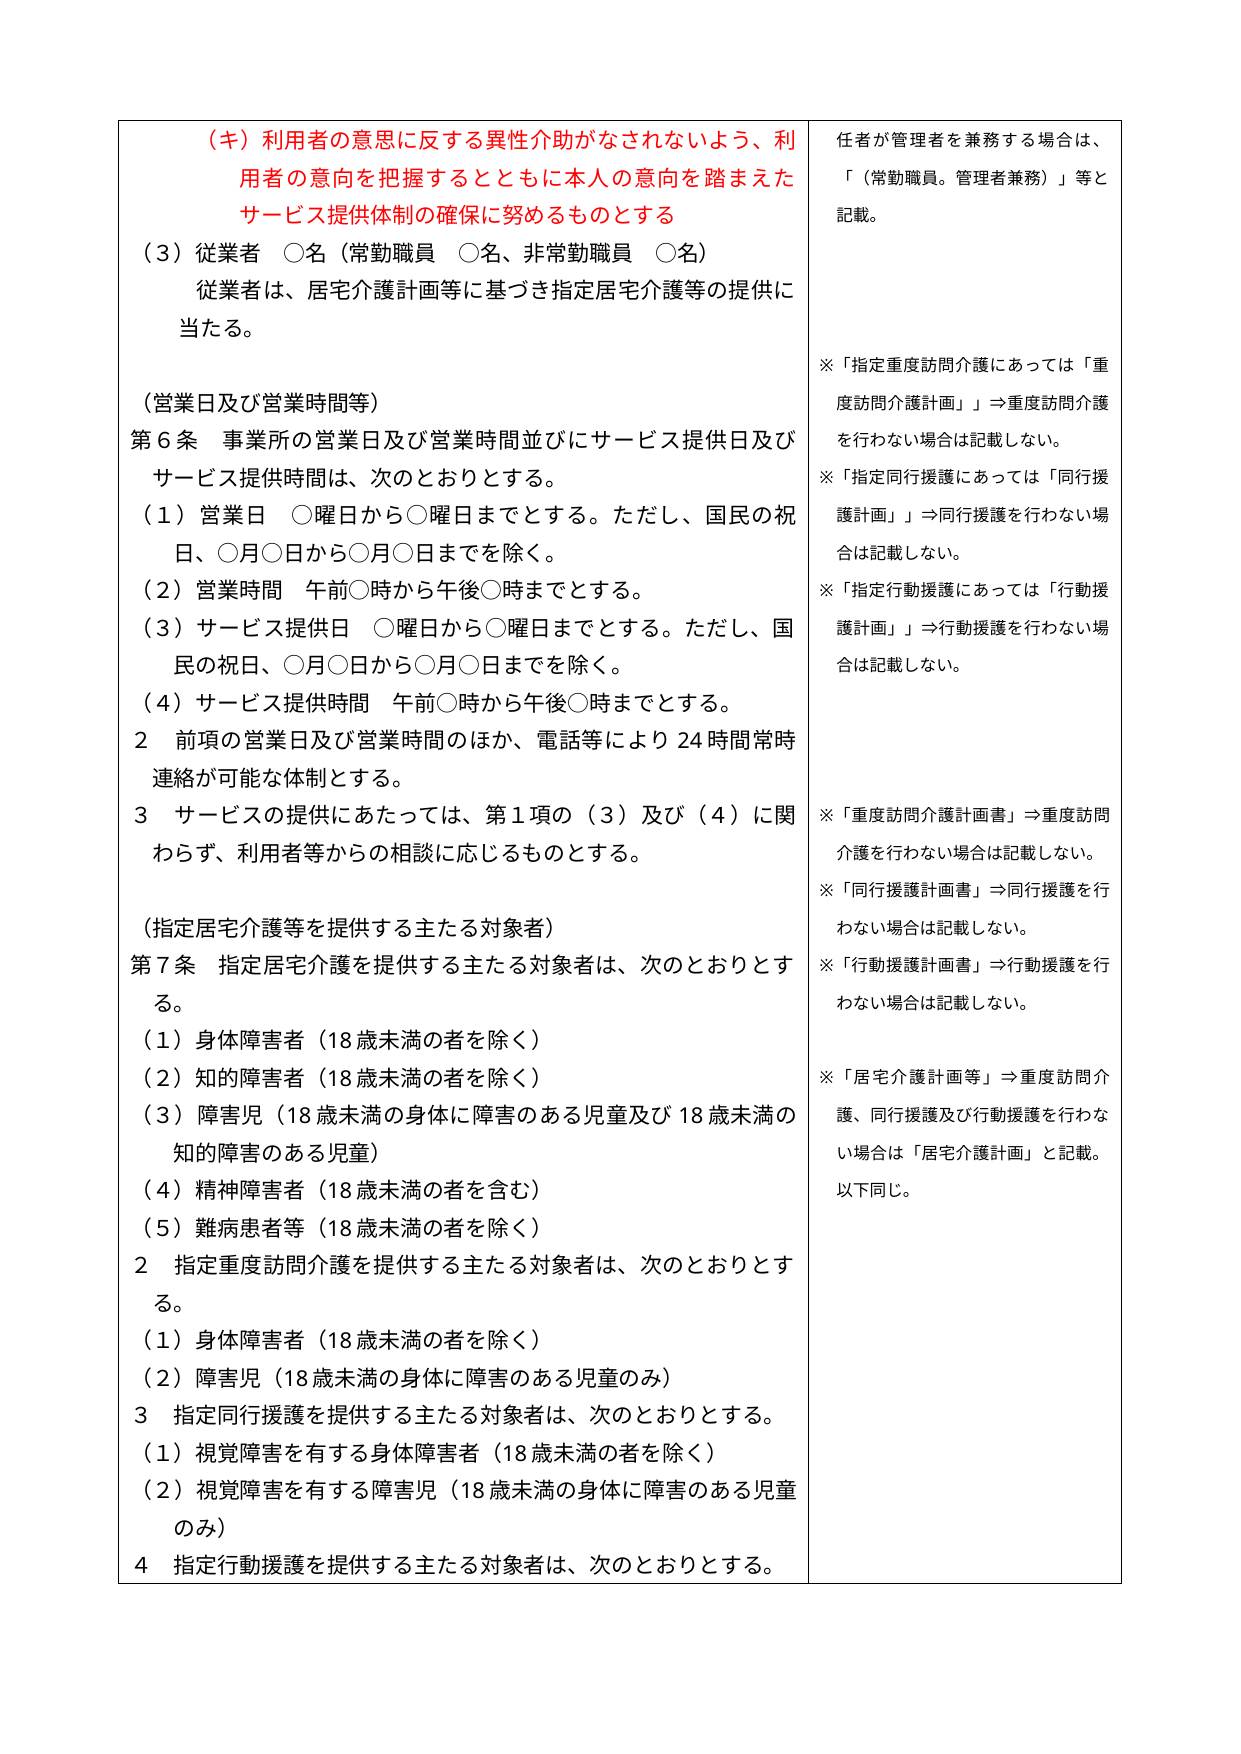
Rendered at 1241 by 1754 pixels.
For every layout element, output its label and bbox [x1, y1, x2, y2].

table_cell [119, 121, 808, 1583]
table_cell [809, 121, 1121, 1583]
